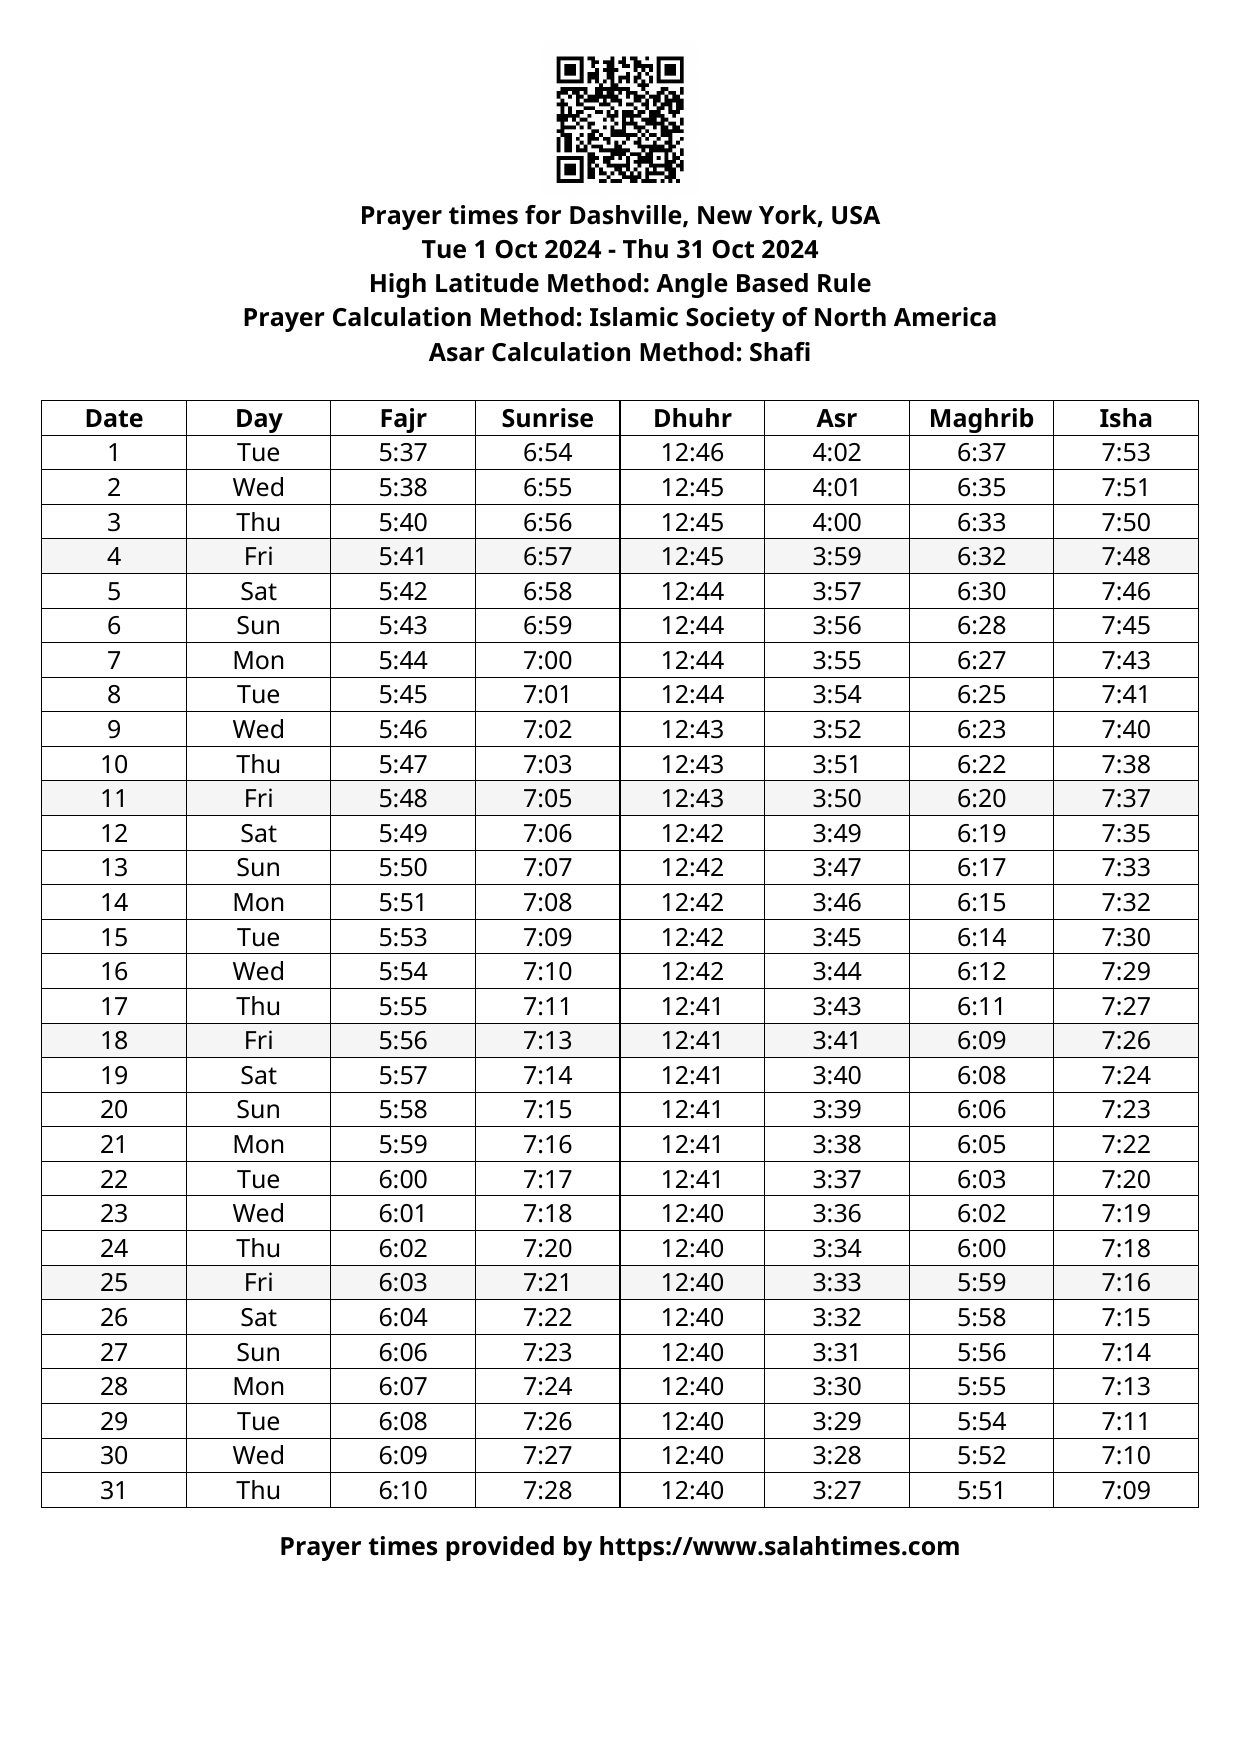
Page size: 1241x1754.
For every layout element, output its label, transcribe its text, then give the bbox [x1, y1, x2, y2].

table_cell 7:15 [476, 1093, 619, 1126]
table_cell 5:57 [331, 1058, 475, 1092]
table_cell 12:40 [621, 1439, 764, 1472]
table_cell 6:55 [476, 470, 619, 504]
table_cell 12:44 [621, 678, 764, 711]
table_cell 3:29 [765, 1404, 909, 1437]
table_cell 16 [42, 954, 186, 988]
table_cell 3:57 [765, 574, 909, 607]
table_cell Thu [187, 989, 330, 1022]
table_cell 3:33 [765, 1266, 909, 1299]
table_cell 7:51 [1054, 470, 1198, 504]
table_cell 5:51 [331, 885, 475, 919]
table_cell 7:20 [476, 1231, 619, 1264]
table_cell 23 [42, 1196, 186, 1230]
table_cell 6:09 [910, 1024, 1053, 1057]
table_cell 5:49 [331, 816, 475, 849]
table_cell 6 [42, 609, 186, 642]
table_cell 7:40 [1054, 712, 1198, 746]
table_cell 29 [42, 1404, 186, 1437]
table_cell 12:44 [621, 643, 764, 677]
table_cell 12:44 [621, 574, 764, 607]
text Asar Calculation Method: Shafi [42, 334, 1198, 368]
table_cell 20 [42, 1093, 186, 1126]
table_cell 6:08 [331, 1404, 475, 1437]
table_cell 12:45 [621, 505, 764, 538]
table_cell 7:14 [476, 1058, 619, 1092]
table_cell 7:26 [1054, 1024, 1198, 1057]
table_cell Sun [187, 1335, 330, 1368]
table_cell 12:43 [621, 712, 764, 746]
table_cell 24 [42, 1231, 186, 1264]
table_cell 12:40 [621, 1300, 764, 1334]
table_cell 5:54 [910, 1404, 1053, 1437]
table_cell 3:34 [765, 1231, 909, 1264]
table_cell 12:40 [621, 1404, 764, 1437]
table_cell 12:45 [621, 470, 764, 504]
table_cell Fri [187, 1266, 330, 1299]
table_cell 3:56 [765, 609, 909, 642]
table_cell 12:41 [621, 1024, 764, 1057]
table_cell 27 [42, 1335, 186, 1368]
table_cell 7:01 [476, 678, 619, 711]
table_cell 5:54 [331, 954, 475, 988]
table_cell 3:39 [765, 1093, 909, 1126]
table_cell 3:36 [765, 1196, 909, 1230]
table_cell 7:43 [1054, 643, 1198, 677]
table_cell 12:42 [621, 816, 764, 849]
table_cell Sun [187, 851, 330, 884]
table_cell 10 [42, 747, 186, 780]
table_cell 6:25 [910, 678, 1053, 711]
table_cell 12:41 [621, 1093, 764, 1126]
table_cell 7:33 [1054, 851, 1198, 884]
table_cell 5:51 [910, 1473, 1053, 1507]
table_cell 3:59 [765, 539, 909, 573]
text Tue 1 Oct 2024 - Thu 31 Oct 2024 [42, 232, 1198, 266]
table_cell 7:50 [1054, 505, 1198, 538]
table_cell 12:41 [621, 1127, 764, 1161]
table_cell 5:37 [331, 436, 475, 469]
table_cell 5:55 [331, 989, 475, 1022]
table_cell 5:44 [331, 643, 475, 677]
table_cell Wed [187, 470, 330, 504]
table_cell 7:32 [1054, 885, 1198, 919]
table_cell 7:48 [1054, 539, 1198, 573]
table_cell 6:37 [910, 436, 1053, 469]
table_cell 6:11 [910, 989, 1053, 1022]
table_cell 5:55 [910, 1369, 1053, 1403]
table_cell 4:00 [765, 505, 909, 538]
table_cell 5:48 [331, 781, 475, 815]
table_cell 13 [42, 851, 186, 884]
table_header Asr [765, 401, 909, 434]
table_cell 7:35 [1054, 816, 1198, 849]
table_cell 6:07 [331, 1369, 475, 1403]
table_cell 3 [42, 505, 186, 538]
table_cell Mon [187, 885, 330, 919]
table_cell 7:10 [1054, 1439, 1198, 1472]
table_cell 5:58 [331, 1093, 475, 1126]
table_cell 7:14 [1054, 1335, 1198, 1368]
table_cell 12:45 [621, 539, 764, 573]
table_cell 1 [42, 436, 186, 469]
table_cell 6:08 [910, 1058, 1053, 1092]
table_cell Thu [187, 1231, 330, 1264]
table_cell 3:30 [765, 1369, 909, 1403]
table_cell 7:28 [476, 1473, 619, 1507]
table_cell 2 [42, 470, 186, 504]
table_cell 6:58 [476, 574, 619, 607]
table_cell 7:18 [1054, 1231, 1198, 1264]
table_cell 6:20 [910, 781, 1053, 815]
table_cell 7:46 [1054, 574, 1198, 607]
table_cell 7 [42, 643, 186, 677]
table_cell 7:07 [476, 851, 619, 884]
table_cell 6:12 [910, 954, 1053, 988]
table_cell 6:27 [910, 643, 1053, 677]
table_cell 7:41 [1054, 678, 1198, 711]
table_cell 7:16 [1054, 1266, 1198, 1299]
table_cell Wed [187, 954, 330, 988]
table_cell 6:03 [910, 1162, 1053, 1195]
table_cell 12:44 [621, 609, 764, 642]
table_header Isha [1054, 401, 1198, 434]
table_cell 12:41 [621, 1058, 764, 1092]
table_cell 5:41 [331, 539, 475, 573]
table_cell 6:06 [331, 1335, 475, 1368]
table_cell 7:18 [476, 1196, 619, 1230]
table_cell 12 [42, 816, 186, 849]
table_cell 6:09 [331, 1439, 475, 1472]
table_cell 6:33 [910, 505, 1053, 538]
table_cell Thu [187, 747, 330, 780]
table_cell 3:44 [765, 954, 909, 988]
table_cell 12:40 [621, 1266, 764, 1299]
table_cell 14 [42, 885, 186, 919]
table_cell 7:30 [1054, 920, 1198, 953]
table_cell Fri [187, 781, 330, 815]
table_cell 5:59 [331, 1127, 475, 1161]
table_header Maghrib [910, 401, 1053, 434]
table_cell 12:42 [621, 885, 764, 919]
table_cell 5:56 [910, 1335, 1053, 1368]
table_cell 6:14 [910, 920, 1053, 953]
table_cell 3:41 [765, 1024, 909, 1057]
table_header Date [42, 401, 186, 434]
table_cell Sat [187, 816, 330, 849]
table_cell Wed [187, 712, 330, 746]
table_cell 21 [42, 1127, 186, 1161]
table_cell 7:20 [1054, 1162, 1198, 1195]
table_cell 17 [42, 989, 186, 1022]
table_cell 7:24 [476, 1369, 619, 1403]
table_cell Wed [187, 1196, 330, 1230]
table_cell 7:11 [1054, 1404, 1198, 1437]
table_cell 6:28 [910, 609, 1053, 642]
table_cell Tue [187, 1404, 330, 1437]
table_cell 3:43 [765, 989, 909, 1022]
table_cell 3:45 [765, 920, 909, 953]
table_cell 7:16 [476, 1127, 619, 1161]
table_cell 7:26 [476, 1404, 619, 1437]
table_cell 7:15 [1054, 1300, 1198, 1334]
table_cell 7:10 [476, 954, 619, 988]
table_cell 3:38 [765, 1127, 909, 1161]
table_cell 6:35 [910, 470, 1053, 504]
table_cell 12:42 [621, 851, 764, 884]
table_cell 28 [42, 1369, 186, 1403]
table_cell 6:19 [910, 816, 1053, 849]
table_cell 3:37 [765, 1162, 909, 1195]
table_cell 6:04 [331, 1300, 475, 1334]
table_cell Fri [187, 1024, 330, 1057]
table_cell 3:31 [765, 1335, 909, 1368]
table_cell 6:23 [910, 712, 1053, 746]
table_cell 12:41 [621, 1162, 764, 1195]
table_cell 5:38 [331, 470, 475, 504]
table_cell 3:55 [765, 643, 909, 677]
table_cell 5:43 [331, 609, 475, 642]
table_cell 12:40 [621, 1231, 764, 1264]
table_cell Sat [187, 574, 330, 607]
table_cell 5:53 [331, 920, 475, 953]
table_cell 4:02 [765, 436, 909, 469]
table_cell 3:40 [765, 1058, 909, 1092]
text Prayer times for Dashville, New York, USA [42, 198, 1198, 232]
table_cell 7:23 [476, 1335, 619, 1368]
table_cell Tue [187, 1162, 330, 1195]
table_cell 12:42 [621, 920, 764, 953]
table_cell 7:06 [476, 816, 619, 849]
table_cell 7:09 [1054, 1473, 1198, 1507]
table_cell Sun [187, 609, 330, 642]
table_cell 5:47 [331, 747, 475, 780]
table_cell 3:51 [765, 747, 909, 780]
table_cell 6:54 [476, 436, 619, 469]
table_cell 5:59 [910, 1266, 1053, 1299]
table_cell 7:13 [1054, 1369, 1198, 1403]
table_cell 15 [42, 920, 186, 953]
table_cell Sat [187, 1058, 330, 1092]
table_cell 7:02 [476, 712, 619, 746]
table_cell 7:23 [1054, 1093, 1198, 1126]
table_cell 22 [42, 1162, 186, 1195]
picture [542, 41, 699, 198]
table_cell 7:08 [476, 885, 619, 919]
table_cell 3:54 [765, 678, 909, 711]
table_cell Tue [187, 920, 330, 953]
table_cell 30 [42, 1439, 186, 1472]
table_cell Thu [187, 1473, 330, 1507]
table_cell 5:45 [331, 678, 475, 711]
text Prayer Calculation Method: Islamic Society of North America [42, 300, 1198, 334]
table_cell 7:13 [476, 1024, 619, 1057]
text Prayer times provided by https://www.salahtimes.com [42, 1528, 1198, 1563]
table_cell 5:42 [331, 574, 475, 607]
table_cell 6:02 [331, 1231, 475, 1264]
table_cell Tue [187, 436, 330, 469]
table_cell 7:29 [1054, 954, 1198, 988]
table_cell 6:02 [910, 1196, 1053, 1230]
table_cell 12:43 [621, 781, 764, 815]
table_cell 7:09 [476, 920, 619, 953]
table_cell 6:22 [910, 747, 1053, 780]
table_header Dhuhr [621, 401, 764, 434]
table_cell 3:27 [765, 1473, 909, 1507]
table_cell 7:38 [1054, 747, 1198, 780]
table_cell 5:56 [331, 1024, 475, 1057]
table_cell 6:59 [476, 609, 619, 642]
table_header Sunrise [476, 401, 619, 434]
table_cell 7:27 [1054, 989, 1198, 1022]
table_cell 12:42 [621, 954, 764, 988]
table_cell 7:53 [1054, 436, 1198, 469]
table_cell 6:15 [910, 885, 1053, 919]
table_cell Thu [187, 505, 330, 538]
table_cell 3:50 [765, 781, 909, 815]
table_cell 6:56 [476, 505, 619, 538]
table_header Fajr [331, 401, 475, 434]
table_cell 3:47 [765, 851, 909, 884]
table_cell 8 [42, 678, 186, 711]
table_cell 9 [42, 712, 186, 746]
table_cell 6:30 [910, 574, 1053, 607]
table_cell 25 [42, 1266, 186, 1299]
table_cell 6:32 [910, 539, 1053, 573]
table_cell 12:41 [621, 989, 764, 1022]
table_cell 6:17 [910, 851, 1053, 884]
table_cell 7:17 [476, 1162, 619, 1195]
table_cell 6:00 [331, 1162, 475, 1195]
table_cell 4 [42, 539, 186, 573]
table_cell 7:19 [1054, 1196, 1198, 1230]
table_cell Fri [187, 539, 330, 573]
table_cell 6:05 [910, 1127, 1053, 1161]
table_cell 12:40 [621, 1196, 764, 1230]
table_cell 11 [42, 781, 186, 815]
table_cell Wed [187, 1439, 330, 1472]
table_cell Sun [187, 1093, 330, 1126]
table_cell 5:58 [910, 1300, 1053, 1334]
table_cell 6:10 [331, 1473, 475, 1507]
table_cell 5:46 [331, 712, 475, 746]
table_cell 7:37 [1054, 781, 1198, 815]
table_cell 12:40 [621, 1369, 764, 1403]
table_cell 12:43 [621, 747, 764, 780]
table_cell 6:06 [910, 1093, 1053, 1126]
table_cell Mon [187, 643, 330, 677]
table_cell 3:52 [765, 712, 909, 746]
table_header Day [187, 401, 330, 434]
table_cell 3:32 [765, 1300, 909, 1334]
table_cell 3:46 [765, 885, 909, 919]
table_cell 12:40 [621, 1473, 764, 1507]
table_cell 5 [42, 574, 186, 607]
table_cell 7:24 [1054, 1058, 1198, 1092]
table_cell 26 [42, 1300, 186, 1334]
table_cell 31 [42, 1473, 186, 1507]
table_cell 19 [42, 1058, 186, 1092]
table_cell 5:40 [331, 505, 475, 538]
text High Latitude Method: Angle Based Rule [42, 266, 1198, 300]
table_cell 7:11 [476, 989, 619, 1022]
table_cell 18 [42, 1024, 186, 1057]
table_cell 4:01 [765, 470, 909, 504]
table_cell 7:27 [476, 1439, 619, 1472]
table_cell 7:05 [476, 781, 619, 815]
table_cell 5:50 [331, 851, 475, 884]
table_cell 12:40 [621, 1335, 764, 1368]
table_cell 7:45 [1054, 609, 1198, 642]
table_cell 7:22 [1054, 1127, 1198, 1161]
table_cell 7:22 [476, 1300, 619, 1334]
table_cell 3:28 [765, 1439, 909, 1472]
table_cell Sat [187, 1300, 330, 1334]
table_cell 7:21 [476, 1266, 619, 1299]
table_cell 6:00 [910, 1231, 1053, 1264]
table_cell Tue [187, 678, 330, 711]
table_cell 7:03 [476, 747, 619, 780]
table_cell 6:57 [476, 539, 619, 573]
table_cell 6:01 [331, 1196, 475, 1230]
table_cell 5:52 [910, 1439, 1053, 1472]
table_cell Mon [187, 1369, 330, 1403]
table_cell 6:03 [331, 1266, 475, 1299]
table_cell Mon [187, 1127, 330, 1161]
table_cell 3:49 [765, 816, 909, 849]
table_cell 7:00 [476, 643, 619, 677]
table_cell 12:46 [621, 436, 764, 469]
